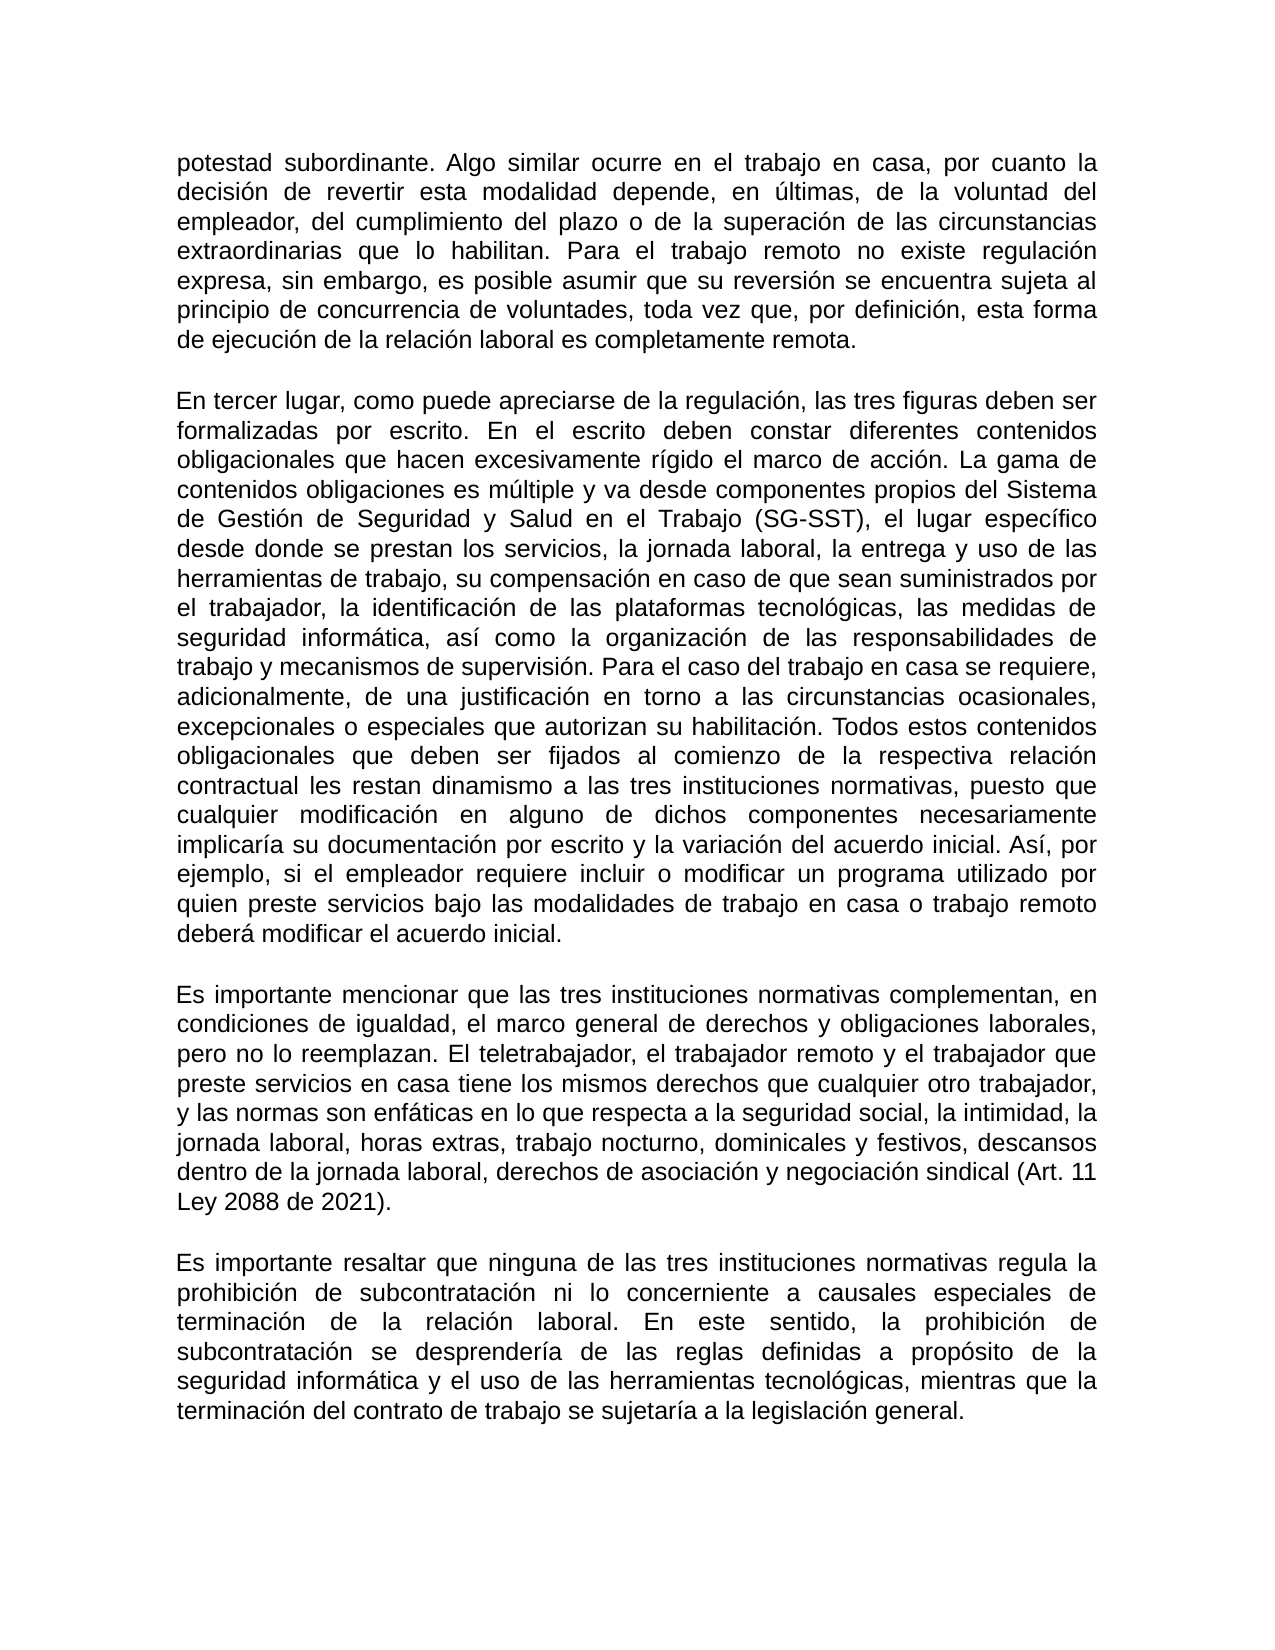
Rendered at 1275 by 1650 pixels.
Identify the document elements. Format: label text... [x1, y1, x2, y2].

text En tercer lugar, como puede apreciarse de la regulación, las tres figuras deben ser formalizadas por escrito. En el escrito deben constar diferentes contenidos obligacionales que hacen excesivamente rígido el marco de acción. La gama de contenidos obligaciones es múltiple y va desde componentes propios del Sistema de Gestión de Seguridad y Salud en el Trabajo (SG-SST), el lugar específico desde donde se prestan los servicios, la jornada laboral, la entrega y uso de las herramientas de trabajo, su compensación en caso de que sean suministrados por el trabajador, la identificación de las plataformas tecnológicas, las medidas de seguridad informática, así como la organización de las responsabilidades de trabajo y mecanismos de supervisión. Para el caso del trabajo en casa se requiere, adicionalmente, de una justificación en torno a las circunstancias ocasionales, excepcionales o especiales que autorizan su habilitación. Todos estos contenidos obligacionales que deben ser fijados al comienzo de la respectiva relación contractual les restan dinamismo a las tres instituciones normativas, puesto que cualquier modificación en alguno de dichos componentes necesariamente implicaría su documentación por escrito y la variación del acuerdo inicial. Así, por ejemplo, si el empleador requiere incluir o modificar un programa utilizado por quien preste servicios bajo las modalidades de trabajo en casa o trabajo remoto deberá modificar el acuerdo inicial. [176, 386, 1099, 947]
text Es importante mencionar que las tres instituciones normativas complementan, en condiciones de igualdad, el marco general de derechos y obligaciones laborales, pero no lo reemplazan. El teletrabajador, el trabajador remoto y el trabajador que preste servicios en casa tiene los mismos derechos que cualquier otro trabajador, y las normas son enfáticas en lo que respecta a la seguridad social, la intimidad, la jornada laboral, horas extras, trabajo nocturno, dominicales y festivos, descansos dentro de la jornada laboral, derechos de asociación y negociación sindical (Art. 11 Ley 2088 de 2021). [176, 980, 1099, 1216]
text Es importante resaltar que ninguna de las tres instituciones normativas regula la prohibición de subcontratación ni lo concerniente a causales especiales de terminación de la relación laboral. En este sentido, la prohibición de subcontratación se desprendería de las reglas definidas a propósito de la seguridad informática y el uso de las herramientas tecnológicas, mientras que la terminación del contrato de trabajo se sujetaría a la legislación general. [176, 1248, 1099, 1425]
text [176, 147, 1099, 354]
